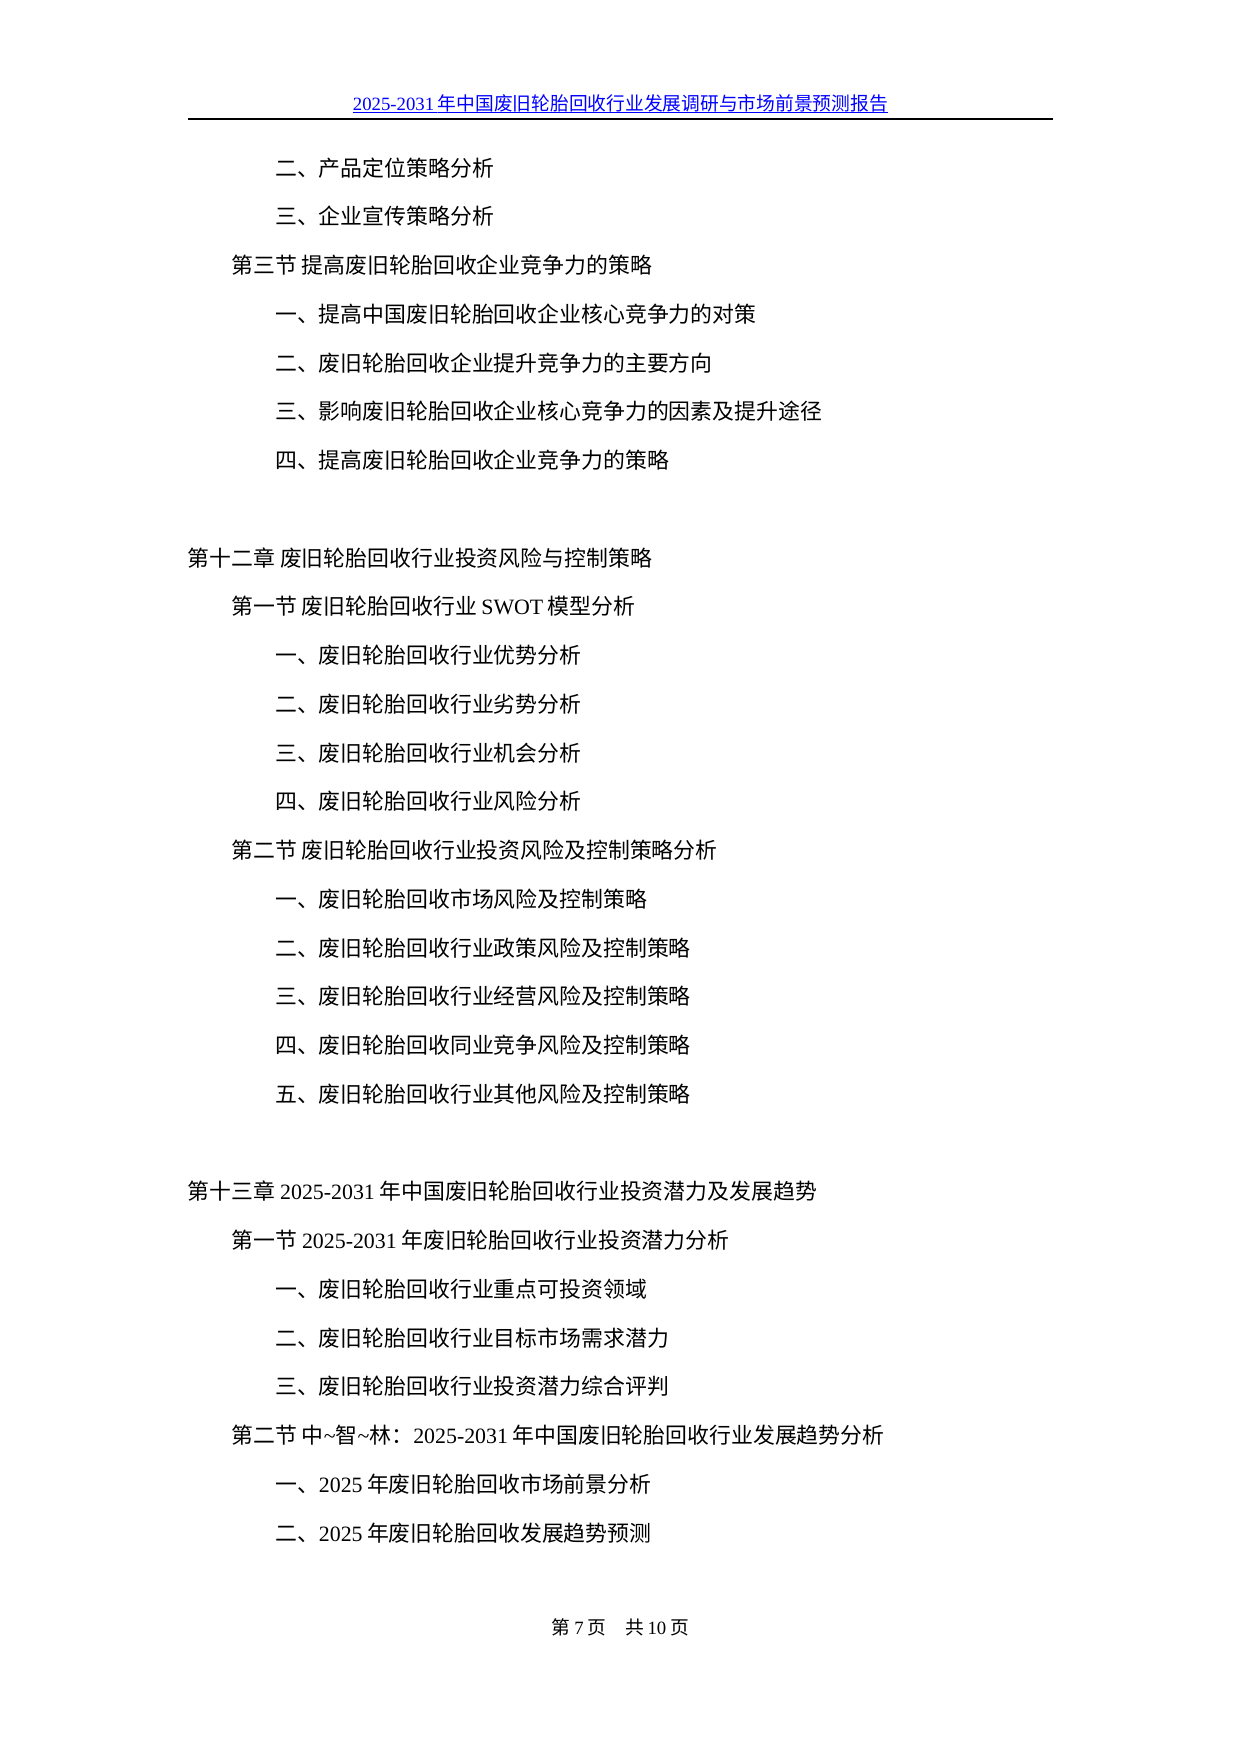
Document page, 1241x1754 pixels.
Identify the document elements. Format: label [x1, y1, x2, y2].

text [187, 150, 1053, 1548]
